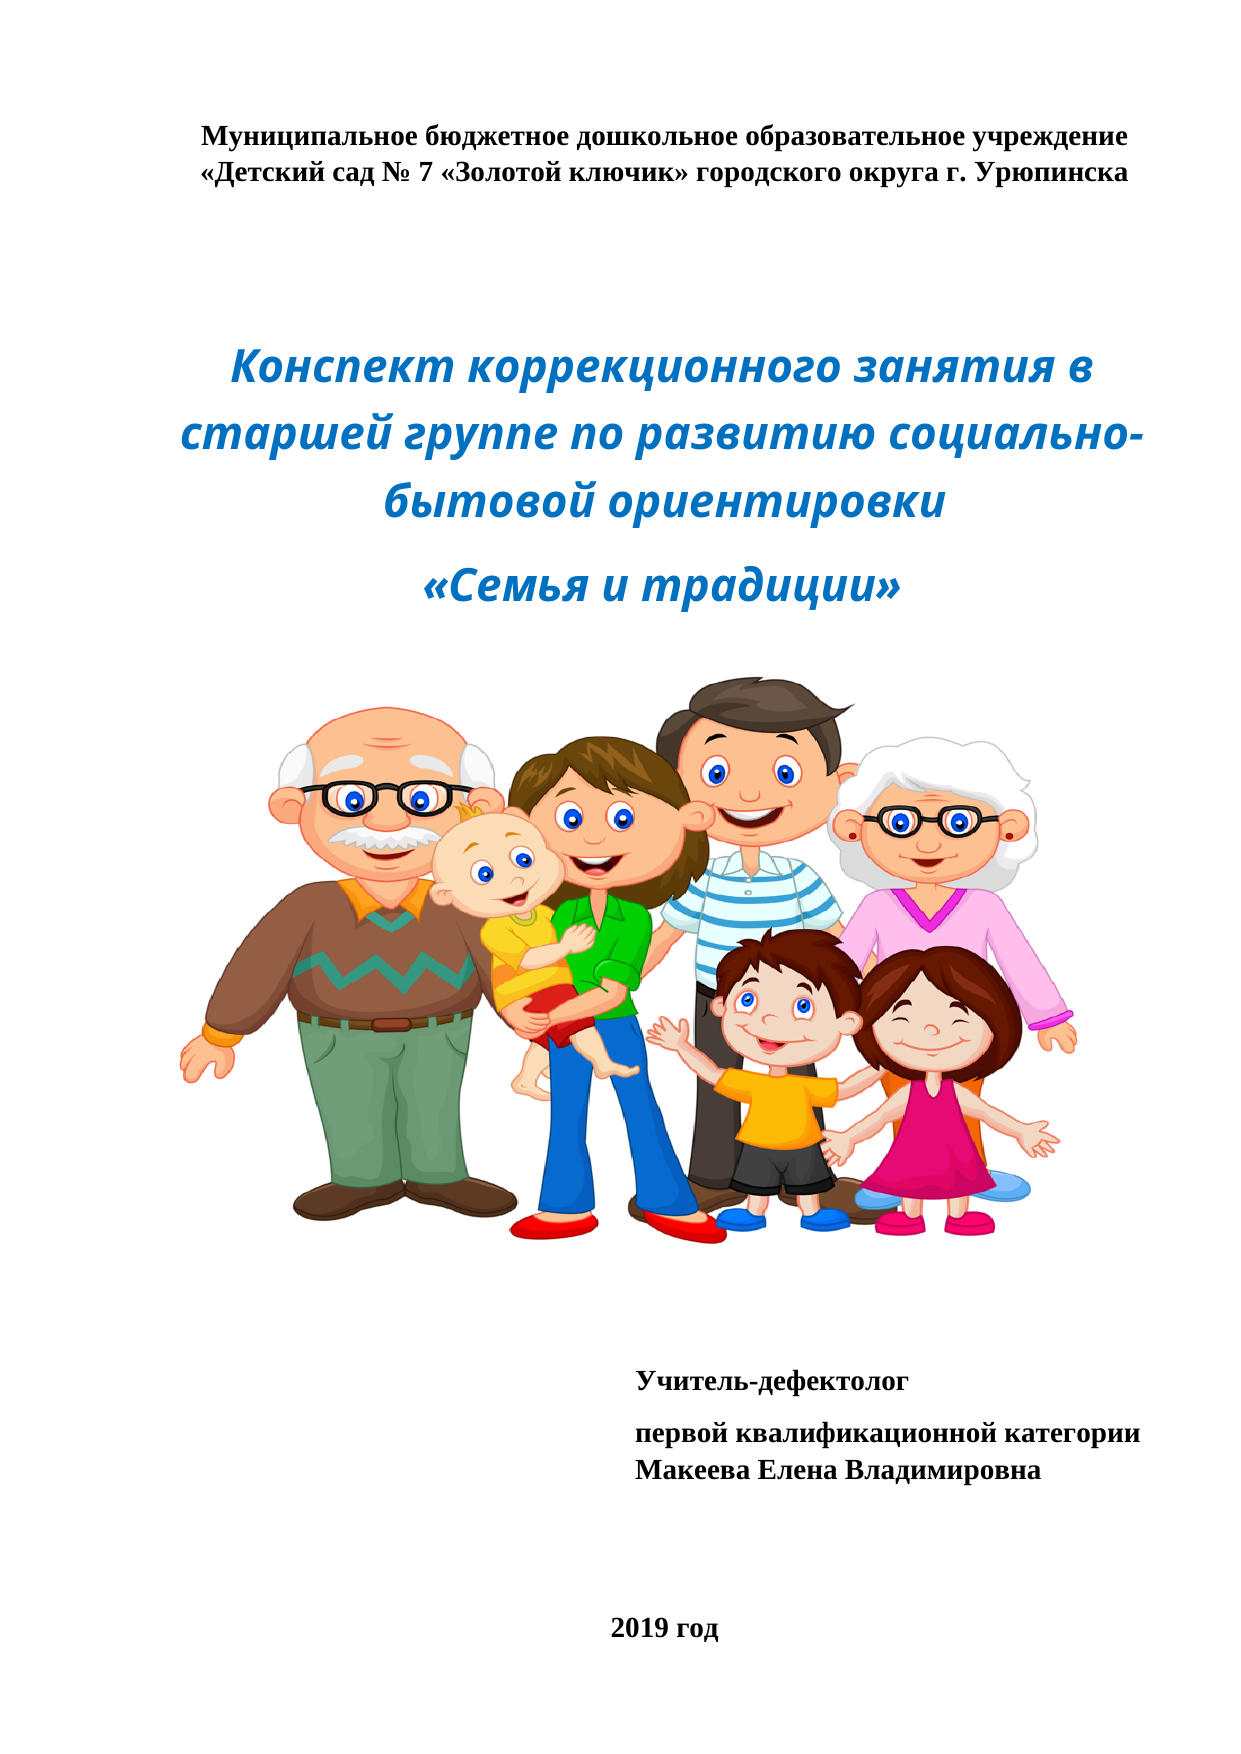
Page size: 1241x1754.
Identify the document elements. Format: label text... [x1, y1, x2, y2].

text первой квалификационной категории Макеева Елена Владимировна [635, 1416, 1152, 1485]
text Учитель-дефектолог [635, 1363, 1152, 1396]
text Конспект коррекционного занятия в старшей группе по развитию социально-бытовой ориентировки [177, 333, 1152, 530]
picture [177, 666, 1080, 1245]
text 2019 год [177, 1610, 1152, 1644]
text Муниципальное бюджетное дошкольное образовательное учреждение «Детский сад № 7 «Золотой ключик» городского округа г. Урюпинска [177, 118, 1152, 188]
text «Семья и традиции» [177, 552, 1152, 614]
